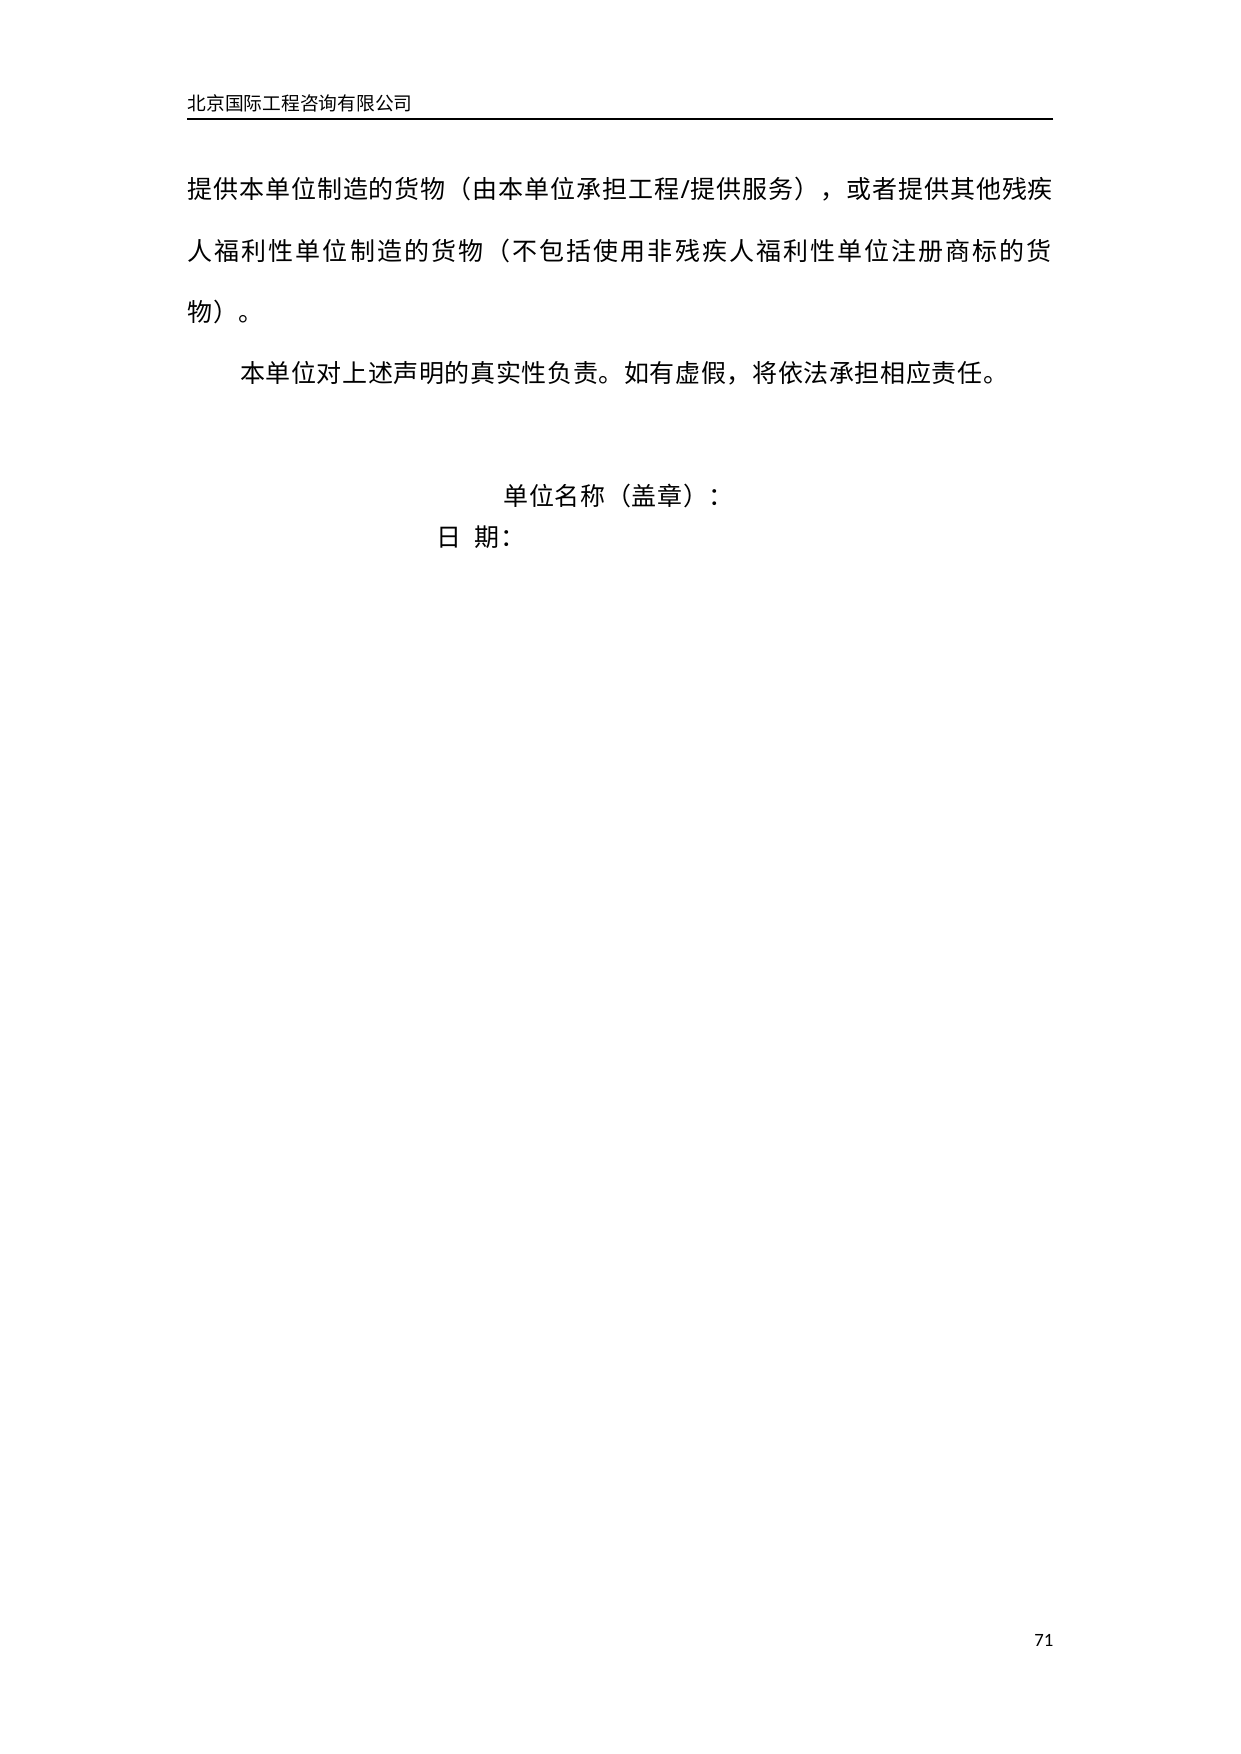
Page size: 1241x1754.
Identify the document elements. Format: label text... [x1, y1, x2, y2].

text 日 期： [187, 517, 1053, 554]
text 单位名称（盖章）： [187, 456, 891, 517]
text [187, 150, 1053, 334]
text 本单位对上述声明的真实性负责。如有虚假，将依法承担相应责任。 [187, 334, 1053, 395]
